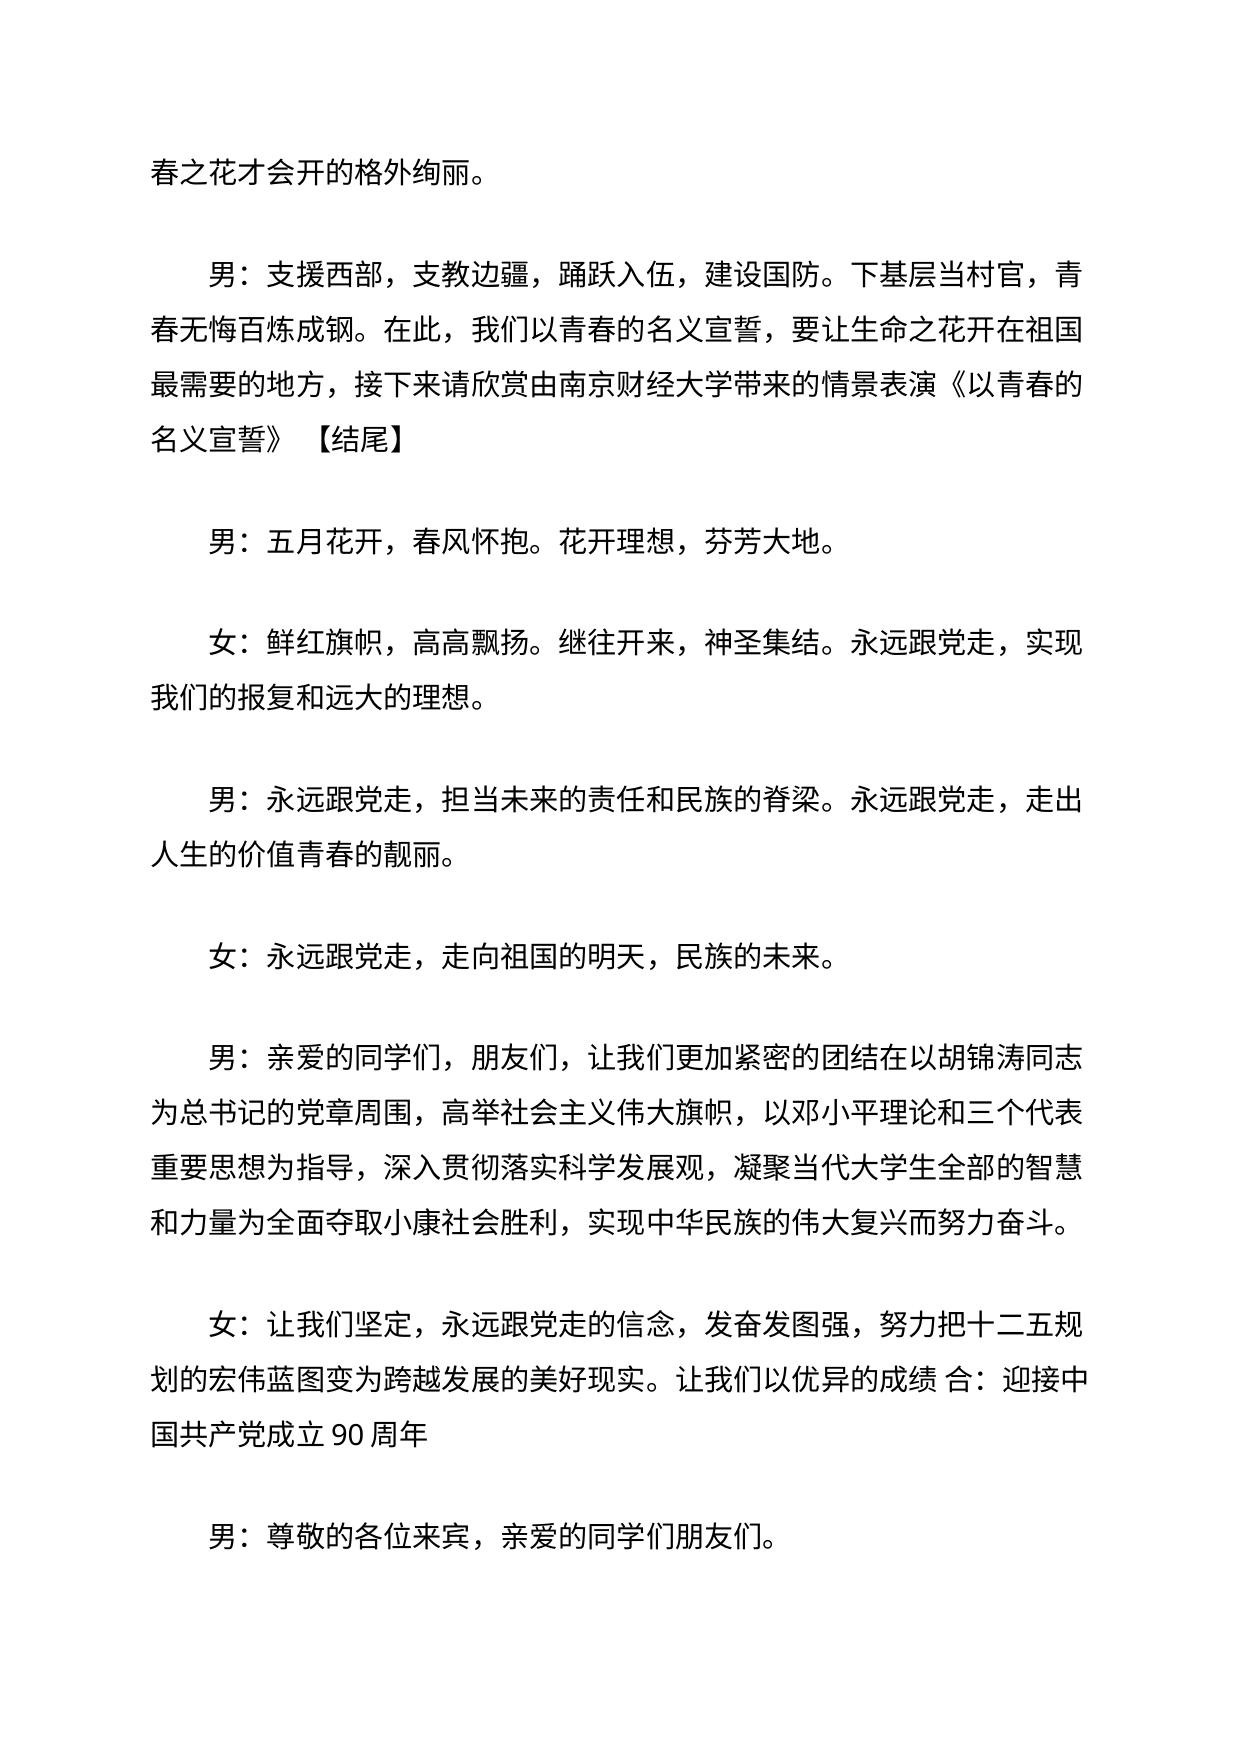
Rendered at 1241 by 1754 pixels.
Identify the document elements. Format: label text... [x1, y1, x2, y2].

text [150, 150, 1090, 192]
text 男：尊敬的各位来宾，亲爱的同学们朋友们。 [150, 1513, 1090, 1556]
text 男：亲爱的同学们，朋友们，让我们更加紧密的团结在以胡锦涛同志为总书记的党章周围，高举社会主义伟大旗帜，以邓小平理论和三个代表重要思想为指导，深入贯彻落实科学发展观，凝聚当代大学生全部的智慧和力量为全面夺取小康社会胜利，实现中华民族的伟大复兴而努力奋斗。 [150, 1035, 1090, 1242]
text 女：永远跟党走，走向祖国的明天，民族的未来。 [150, 933, 1090, 976]
text 男：五月花开，春风怀抱。花开理想，芬芳大地。 [150, 518, 1090, 561]
text 女：鲜红旗帜，高高飘扬。继往开来，神圣集结。永远跟党走，实现我们的报复和远大的理想。 [150, 620, 1090, 717]
text 男：永远跟党走，担当未来的责任和民族的脊梁。永远跟党走，走出人生的价值青春的靓丽。 [150, 777, 1090, 874]
text 男：支援西部，支教边疆，踊跃入伍，建设国防。下基层当村官，青春无悔百炼成钢。在此，我们以青春的名义宣誓，要让生命之花开在祖国最需要的地方，接下来请欣赏由南京财经大学带来的情景表演《以青春的名义宣誓》 【结尾】 [150, 252, 1090, 459]
text 女：让我们坚定，永远跟党走的信念，发奋发图强，努力把十二五规划的宏伟蓝图变为跨越发展的美好现实。让我们以优异的成绩 合：迎接中国共产党成立90周年 [150, 1302, 1090, 1454]
